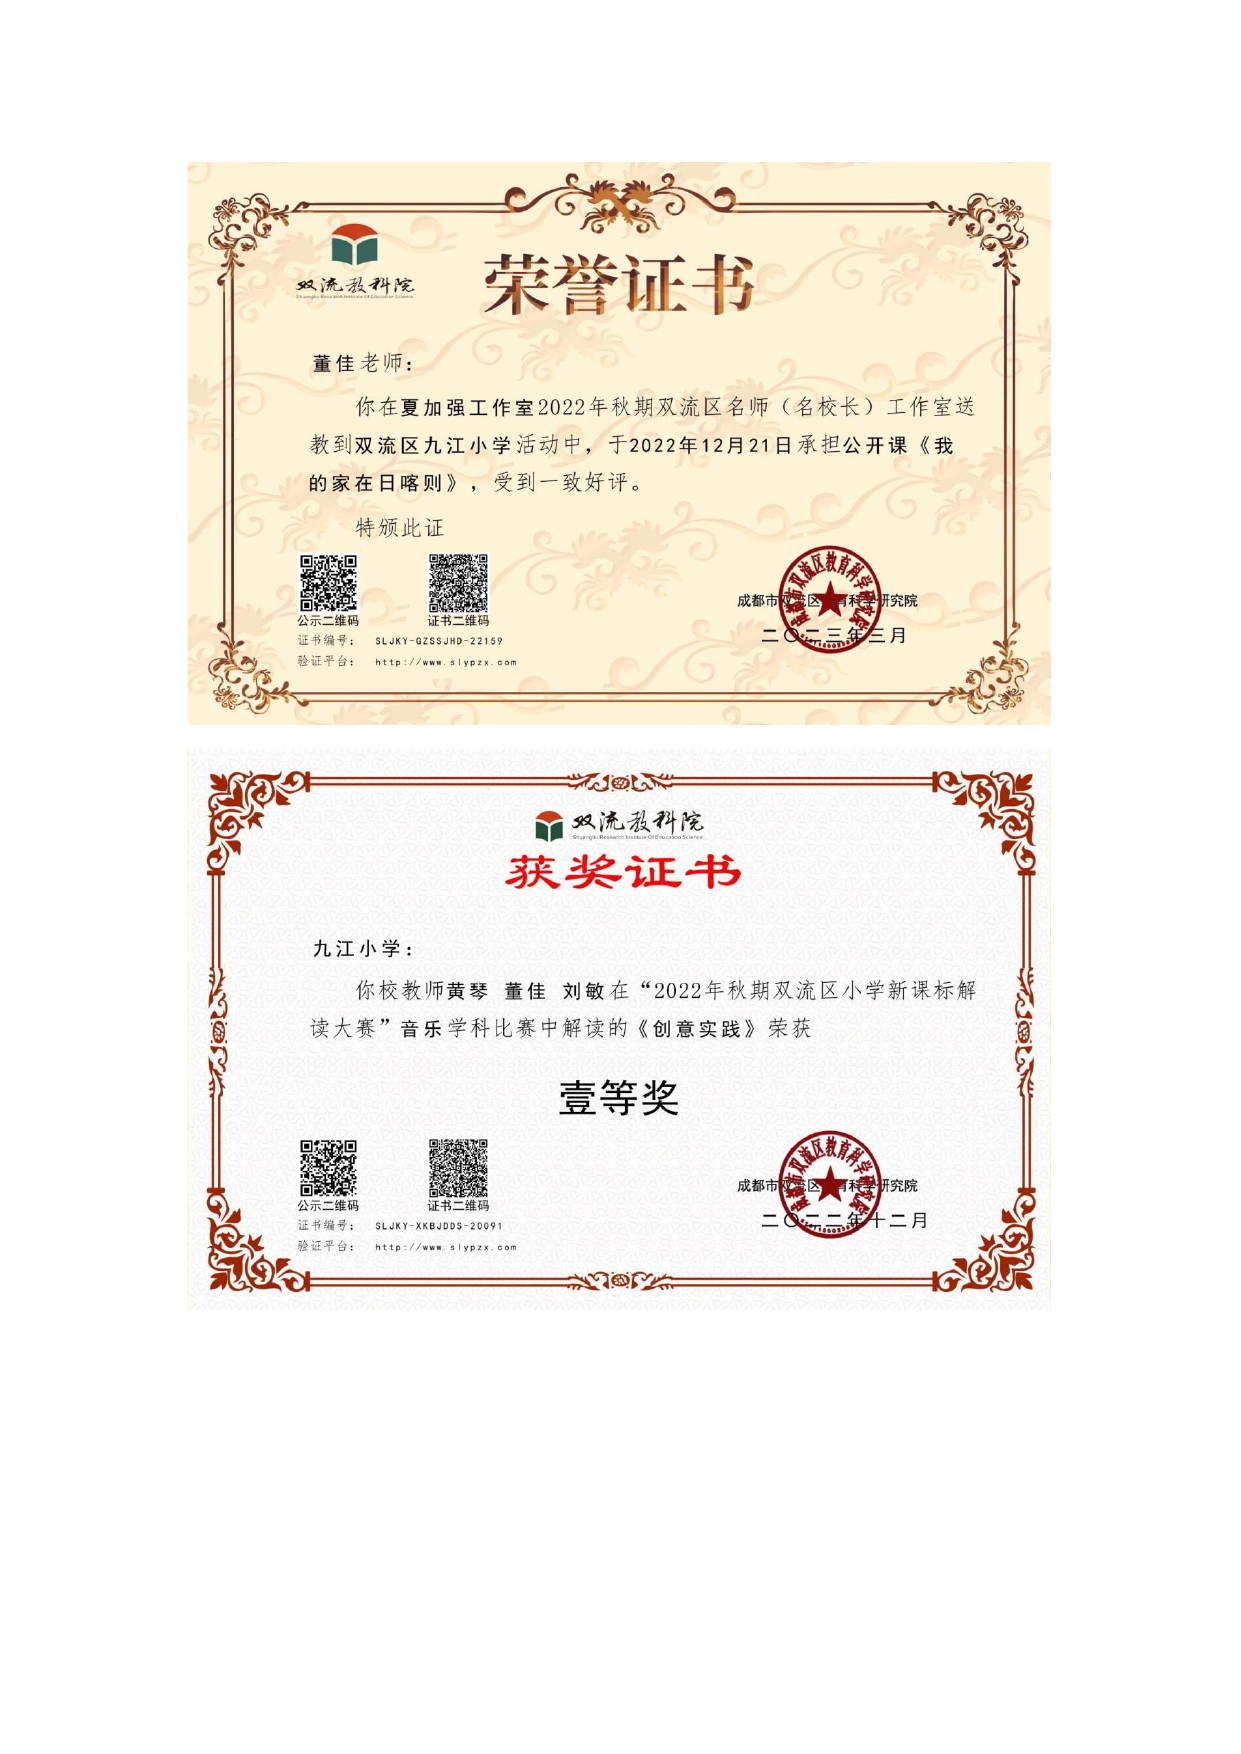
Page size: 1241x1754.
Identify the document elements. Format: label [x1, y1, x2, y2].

picture [187, 162, 1051, 725]
picture [187, 747, 1051, 1310]
